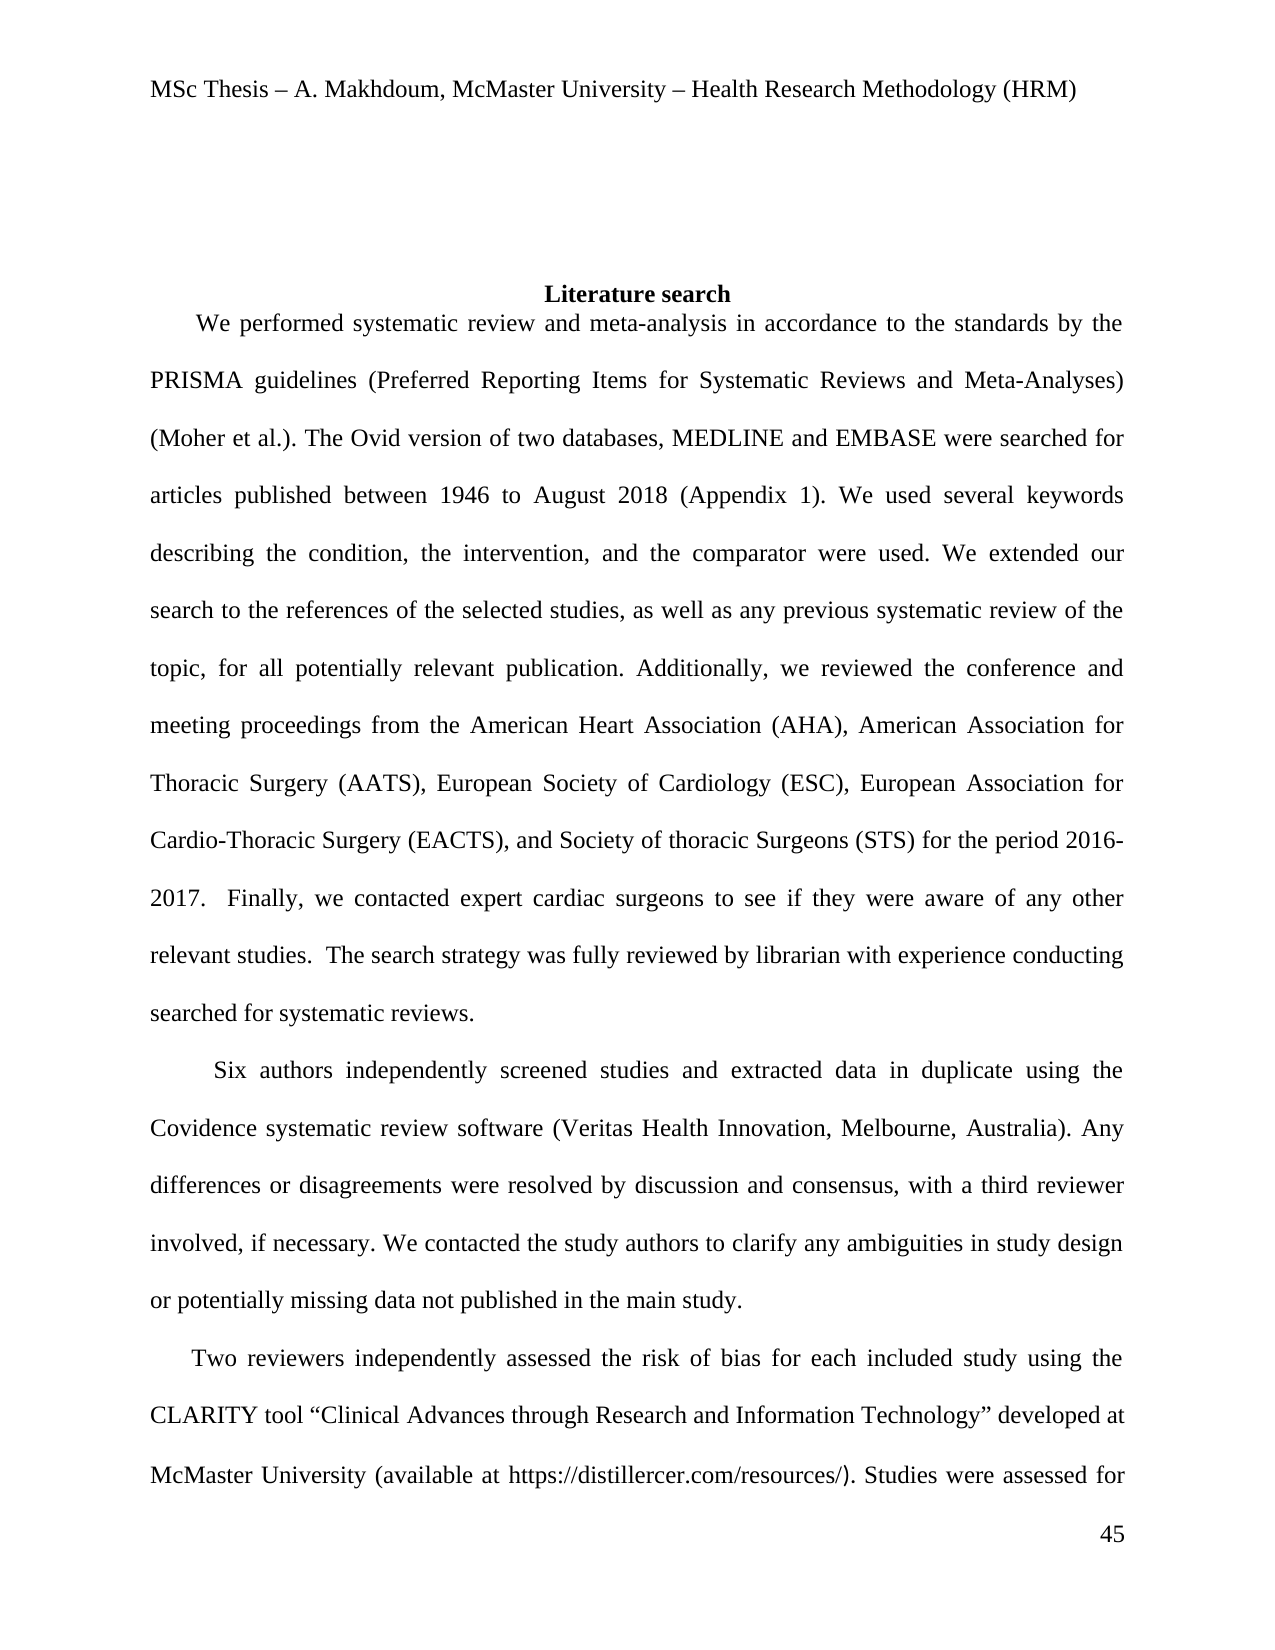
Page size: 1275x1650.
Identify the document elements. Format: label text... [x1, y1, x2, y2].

subtitle Literature search [150, 279, 1125, 308]
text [150, 1343, 1125, 1490]
text We performed systematic review and meta-analysis in accordance to the standards by the PRISMA guidelines (Preferred Reporting Items for Systematic Reviews and Meta-Analyses)(Moher et al.). The Ovid version of two databases, MEDLINE and EMBASE were searched for articles published between 1946 to August 2018 (Appendix 1). We used several keywords describing the condition, the intervention, and the comparator were used. We extended our search to the references of the selected studies, as well as any previous systematic review of the topic, for all potentially relevant publication. Additionally, we reviewed the conference and meeting proceedings from the American Heart Association (AHA), American Association for Thoracic Surgery (AATS), European Society of Cardiology (ESC), European Association for Cardio-Thoracic Surgery (EACTS), and Society of thoracic Surgeons (STS) for the period 2016-2017. Finally, we contacted expert cardiac surgeons to see if they were aware of any other relevant studies. The search strategy was fully reviewed by librarian with experience conducting searched for systematic reviews. [150, 308, 1125, 1027]
text Six authors independently screened studies and extracted data in duplicate using the Covidence systematic review software (Veritas Health Innovation, Melbourne, Australia). Any differences or disagreements were resolved by discussion and consensus, with a third reviewer involved, if necessary. We contacted the study authors to clarify any ambiguities in study design or potentially missing data not published in the main study. [150, 1055, 1125, 1314]
